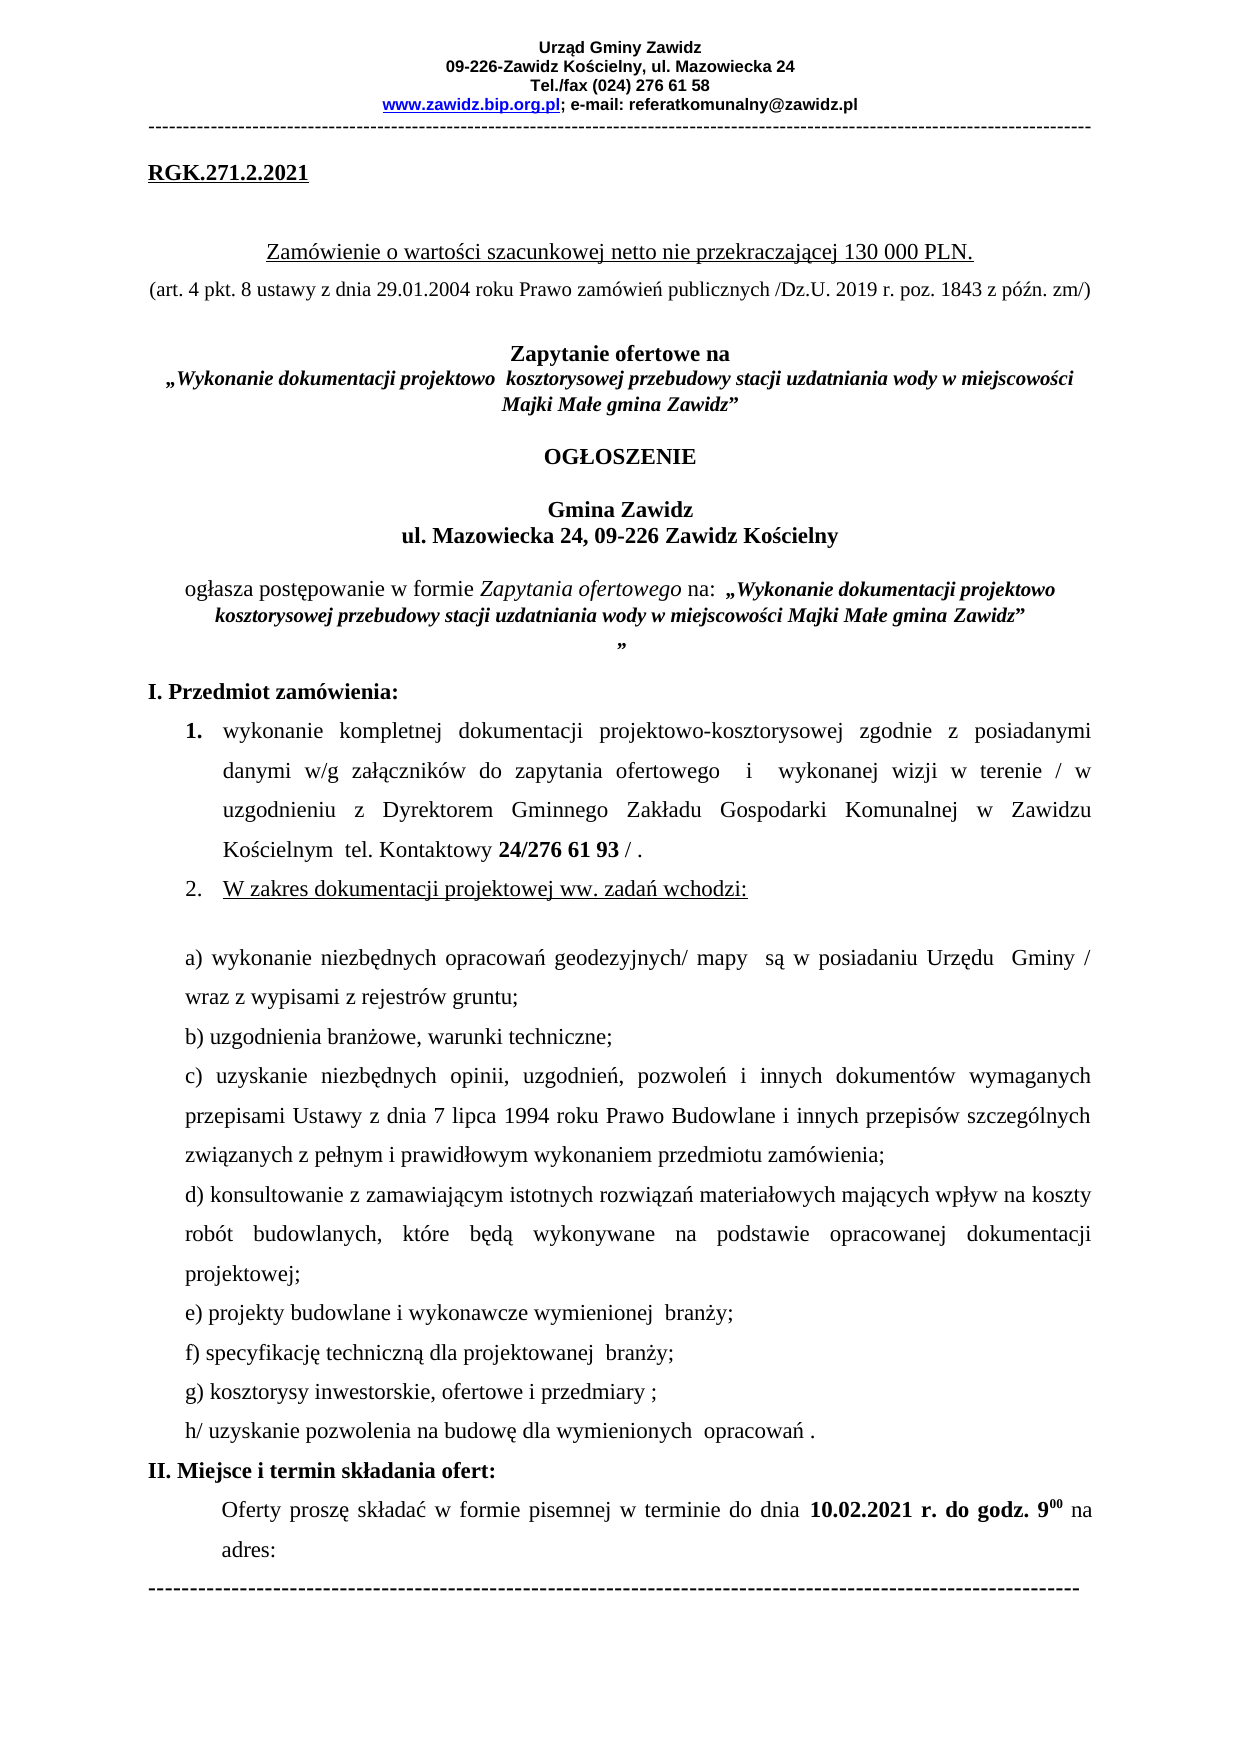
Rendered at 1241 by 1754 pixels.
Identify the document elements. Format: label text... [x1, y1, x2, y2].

text Zapytanie ofertowe na [148, 340, 1093, 366]
text (art. 4 pkt. 8 ustawy z dnia 29.01.2004 roku Prawo zamówień publicznych /Dz.U. 2019 r. poz. 1843 z późn. zm/) [148, 277, 1093, 301]
text „ [148, 627, 1093, 651]
text Zamówienie o wartości szacunkowej netto nie przekraczającej 130 000 PLN. [148, 238, 1093, 264]
text OGŁOSZENIE [148, 443, 1093, 469]
text ogłasza postępowanie w formie Zapytania ofertowego na: „Wykonanie dokumentacji projektowo kosztorysowej przebudowy stacji uzdatniania wody w miejscowości Majki Małe gmina Zawidz” [148, 575, 1093, 627]
text II. Miejsce i termin składania ofert: [148, 1457, 1093, 1483]
text Gmina Zawidz [148, 496, 1093, 522]
list W zakres dokumentacji projektowej ww. zadań wchodzi: [185, 875, 1093, 902]
text f) specyfikację techniczną dla projektowanej branży; [185, 1339, 1093, 1365]
text „Wykonanie dokumentacji projektowo kosztorysowej przebudowy stacji uzdatniania wody w miejscowości Majki Małe gmina Zawidz” [148, 366, 1093, 417]
text g) kosztorysy inwestorskie, ofertowe i przedmiary ; [185, 1378, 1093, 1404]
list wykonanie kompletnej dokumentacji projektowo-kosztorysowej zgodnie z posiadanymi danymi w/g załączników do zapytania ofertowego i wykonanej wizji w terenie / w uzgodnieniu z Dyrektorem Gminnego Zakładu Gospodarki Komunalnej w Zawidzu Kościelnym tel. Kontaktowy 24/276 61 93 / . [185, 717, 1093, 862]
text d) konsultowanie z zamawiającym istotnych rozwiązań materiałowych mających wpływ na koszty robót budowlanych, które będą wykonywane na podstawie opracowanej dokumentacji projektowej; [185, 1181, 1093, 1286]
text ul. Mazowiecka 24, 09-226 Zawidz Kościelny [148, 522, 1093, 548]
text b) uzgodnienia branżowe, warunki techniczne; [185, 1023, 1093, 1049]
text e) projekty budowlane i wykonawcze wymienionej branży; [185, 1299, 1093, 1326]
text Oferty proszę składać w formie pisemnej w terminie do dnia 10.02.2021 r. do godz. 900 na adres: [221, 1497, 1093, 1562]
text h/ uzyskanie pozwolenia na budowę dla wymienionych opracowań . [185, 1418, 1093, 1444]
text I. Przedmiot zamówienia: [148, 678, 1093, 704]
text a) wykonanie niezbędnych opracowań geodezyjnych/ mapy są w posiadaniu Urzędu Gminy / wraz z wypisami z rejestrów gruntu; [185, 944, 1093, 1010]
text c) uzyskanie niezbędnych opinii, uzgodnień, pozwoleń i innych dokumentów wymaganych przepisami Ustawy z dnia 7 lipca 1994 roku Prawo Budowlane i innych przepisów szczególnych związanych z pełnym i prawidłowym wykonaniem przedmiotu zamówienia; [185, 1062, 1093, 1168]
text RGK.271.2.2021 [148, 159, 1093, 185]
